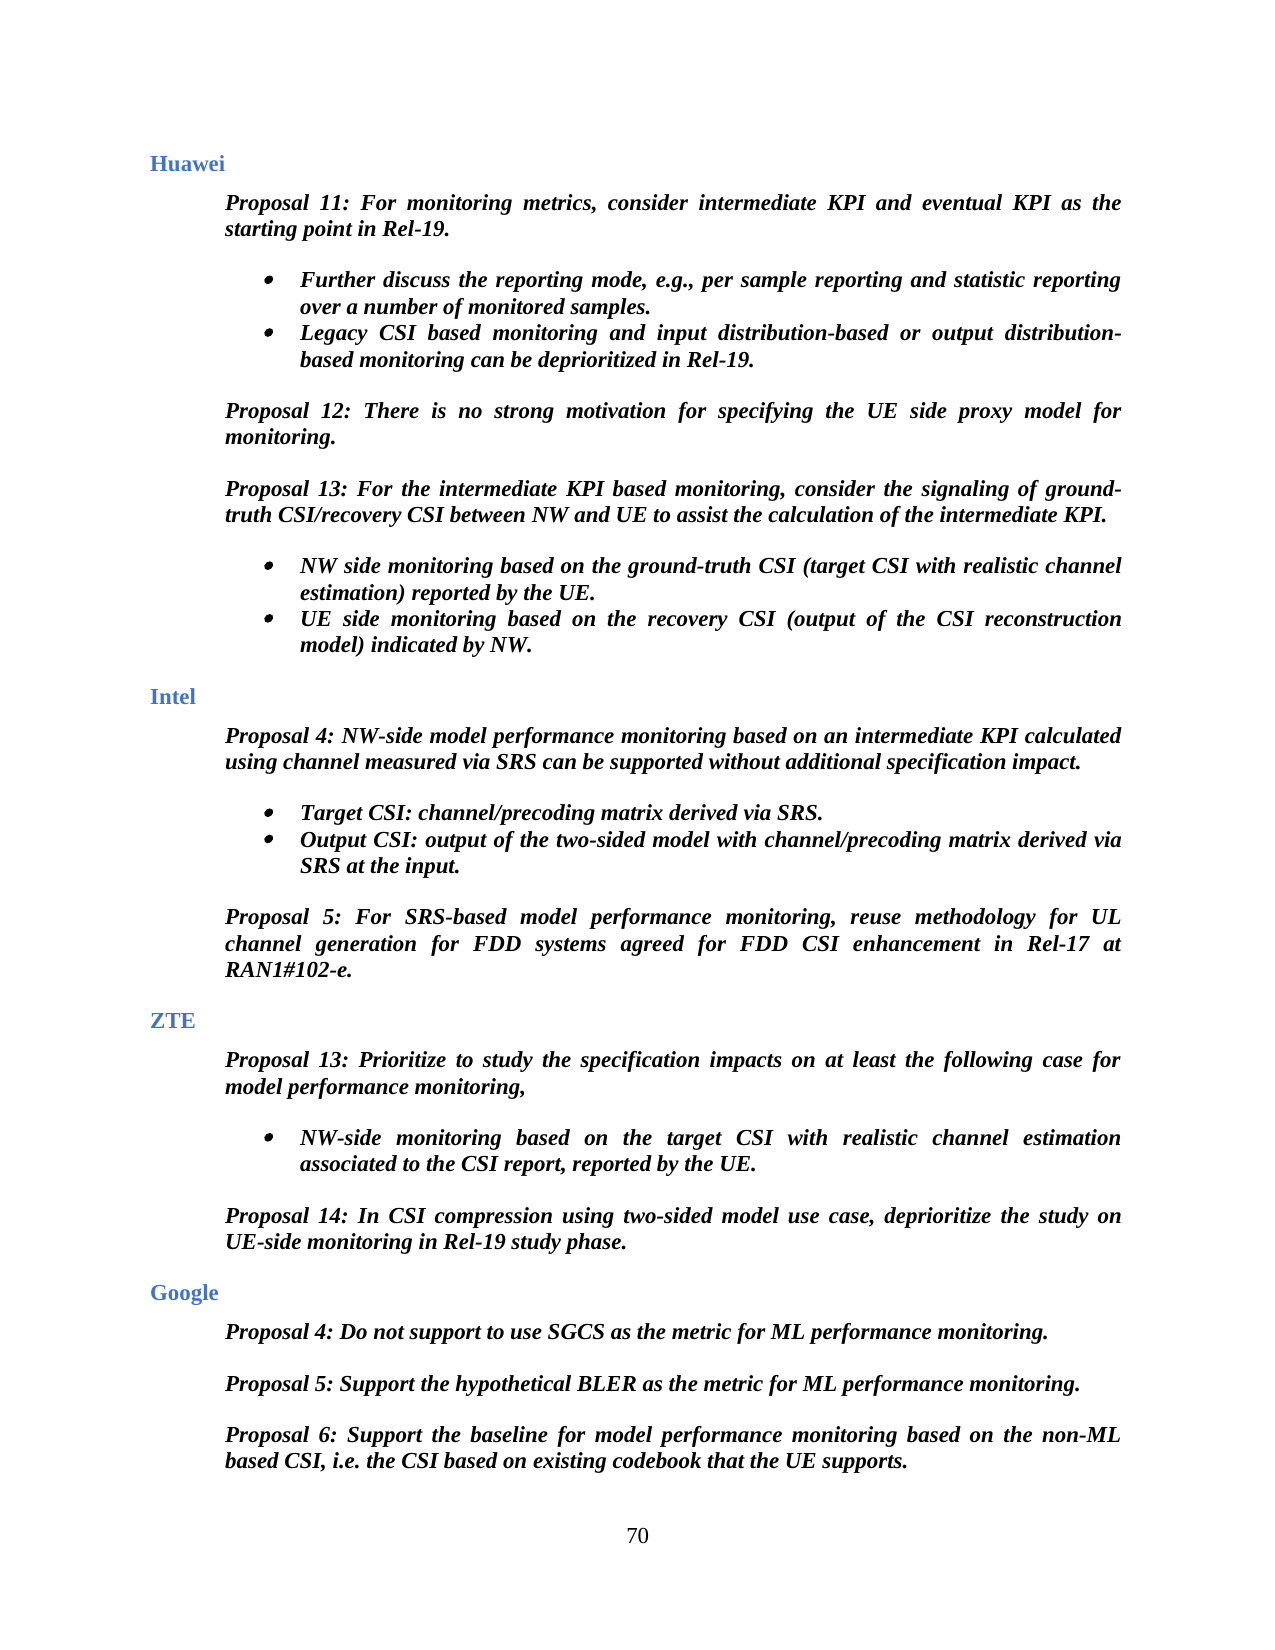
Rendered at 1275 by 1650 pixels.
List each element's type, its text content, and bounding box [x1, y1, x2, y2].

text Proposal 6: Support the baseline for model performance monitoring based on the non-ML based CSI, i.e. the CSI based on existing codebook that the UE supports. [225, 1421, 1125, 1474]
text Proposal 13: For the intermediate KPI based monitoring, consider the signaling of ground-truth CSI/recovery CSI between NW and UE to assist the calculation of the intermediate KPI. [225, 475, 1125, 527]
text Proposal 4: NW-side model performance monitoring based on an intermediate KPI calculated using channel measured via SRS can be supported without additional specification impact. [225, 722, 1125, 774]
text Huawei [150, 150, 1125, 176]
list Legacy CSI based monitoring and input distribution-based or output distribution-based monitoring can be deprioritized in Rel-19. [262, 319, 1125, 372]
list Target CSI: channel/precoding matrix derived via SRS. [262, 799, 1125, 826]
text Proposal 5: For SRS-based model performance monitoring, reuse methodology for UL channel generation for FDD systems agreed for FDD CSI enhancement in Rel-17 at RAN1#102-e. [225, 903, 1125, 982]
text Proposal 5: Support the hypothetical BLER as the metric for ML performance monitoring. [225, 1370, 1125, 1396]
text Proposal 13: Prioritize to study the specification impacts on at least the following case for model performance monitoring, [225, 1046, 1125, 1099]
text Proposal 12: There is no strong motivation for specifying the UE side proxy model for monitoring. [225, 397, 1125, 450]
list UE side monitoring based on the recovery CSI (output of the CSI reconstruction model) indicated by NW. [262, 605, 1125, 658]
list Further discuss the reporting mode, e.g., per sample reporting and statistic reporting over a number of monitored samples. [262, 267, 1125, 319]
list Output CSI: output of the two-sided model with channel/precoding matrix derived via SRS at the input. [262, 826, 1125, 878]
text Proposal 14: In CSI compression using two-sided model use case, deprioritize the study on UE-side monitoring in Rel-19 study phase. [225, 1202, 1125, 1254]
text Proposal 11: For monitoring metrics, consider intermediate KPI and eventual KPI as the starting point in Rel-19. [225, 189, 1125, 242]
text ZTE [150, 1007, 1125, 1034]
text Proposal 4: Do not support to use SGCS as the metric for ML performance monitoring. [225, 1318, 1125, 1345]
list NW-side monitoring based on the target CSI with realistic channel estimation associated to the CSI report, reported by the UE. [262, 1124, 1125, 1177]
list NW side monitoring based on the ground-truth CSI (target CSI with realistic channel estimation) reported by the UE. [262, 552, 1125, 605]
text Google [150, 1279, 1125, 1306]
text Intel [150, 683, 1125, 709]
